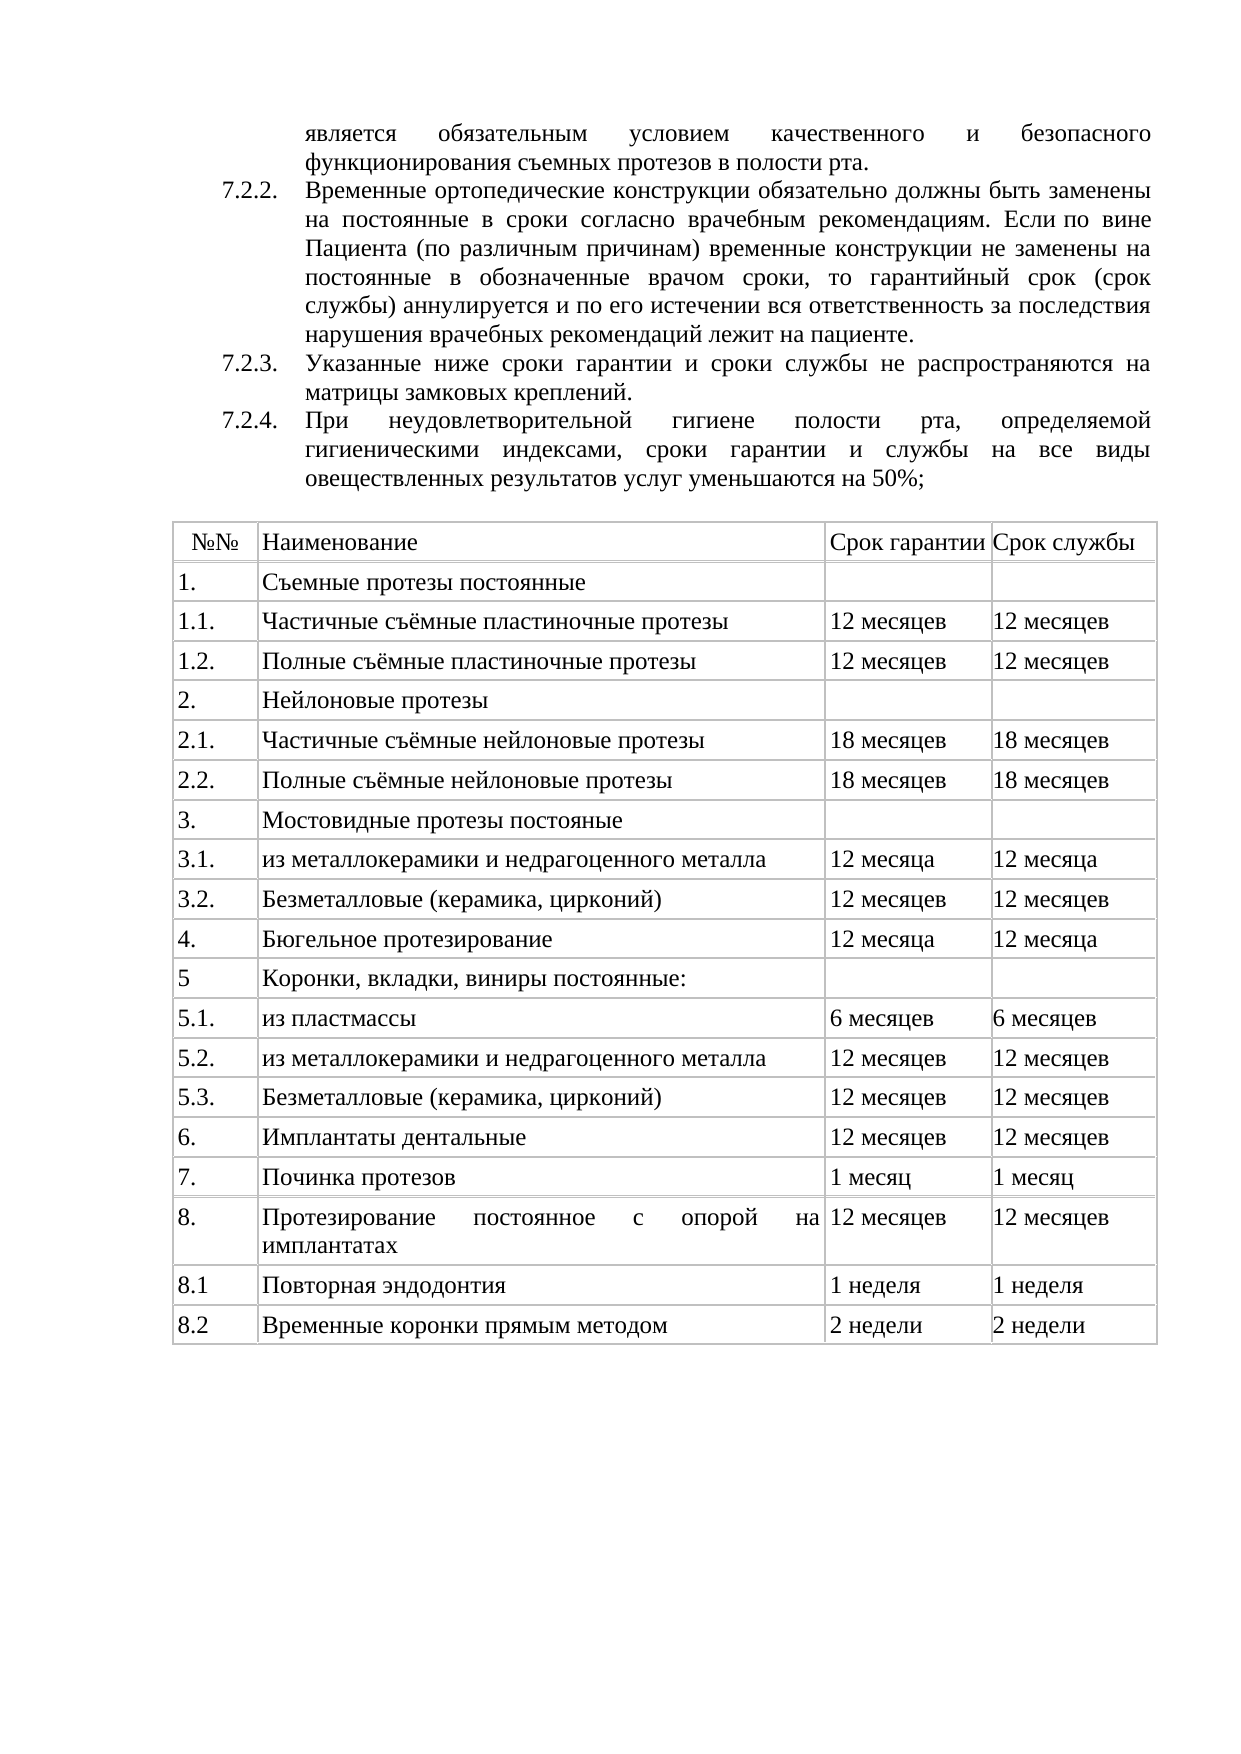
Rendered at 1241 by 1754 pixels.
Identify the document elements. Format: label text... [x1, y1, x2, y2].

table_cell 12 месяца [826, 840, 991, 878]
list Временные ортопедические конструкции обязательно должны быть заменены на постоянные в сроки согласно врачебным рекомендациям. Если по вине Пациента (по различным причинам) временные конструкции не заменены на постоянные в обозначенные врачом сроки, то гарантийный срок (срок службы) аннулируется и по его истечении вся ответственность за последствия нарушения врачебных рекомендаций лежит на пациенте. [222, 176, 1152, 348]
table_cell 12 месяцев [993, 1076, 1156, 1116]
table_header №№ [174, 523, 257, 560]
list Указанные ниже сроки гарантии и сроки службы не распространяются на матрицы замковых креплений. [222, 348, 1152, 406]
table_cell 6. [174, 1118, 257, 1156]
table_cell 12 месяцев [993, 878, 1156, 917]
table_cell 12 месяцев [826, 1078, 991, 1116]
table_cell [993, 799, 1156, 838]
table_cell 8.2 [174, 1306, 257, 1343]
table_cell Временные коронки прямым методом [257, 1306, 825, 1343]
table_cell Бюгельное протезирование [259, 920, 824, 957]
table_cell 2.2. [174, 761, 257, 798]
table_cell Съемные протезы постоянные [259, 563, 824, 600]
table_cell Полные съёмные нейлоновые протезы [259, 761, 824, 798]
table_cell 2.1. [174, 721, 257, 759]
table_header Наименование [259, 523, 824, 560]
table_cell Имплантаты дентальные [259, 1118, 824, 1156]
table_cell 18 месяцев [993, 759, 1156, 798]
table_cell [826, 959, 991, 997]
table_cell Безметалловые (керамика, цирконий) [259, 1078, 824, 1116]
table_cell 1.2. [174, 642, 257, 679]
table_cell 12 месяцев [993, 600, 1156, 640]
table_cell Починка протезов [259, 1158, 824, 1195]
table_cell 1 месяц [826, 1158, 991, 1195]
table_cell Нейлоновые протезы [259, 681, 824, 719]
table_cell 5 [174, 959, 257, 997]
table_cell 12 месяца [993, 918, 1156, 957]
table_cell Протезирование постоянное с опорой на имплантатах [259, 1198, 824, 1264]
table_cell 2. [174, 681, 257, 719]
table_cell [993, 957, 1156, 997]
table_cell 6 месяцев [826, 999, 991, 1037]
table_cell 6 месяцев [993, 997, 1156, 1037]
table_cell [993, 679, 1156, 719]
table_cell 12 месяцев [826, 1039, 991, 1076]
table_cell 12 месяцев [826, 1118, 991, 1156]
table_cell 5.3. [174, 1078, 257, 1116]
table_cell Повторная эндодонтия [259, 1266, 824, 1303]
table_cell 12 месяцев [993, 1195, 1156, 1264]
table_cell 12 месяца [993, 838, 1156, 878]
table_cell 12 месяцев [993, 1116, 1156, 1156]
table_cell 8. [174, 1198, 257, 1264]
table_cell 5.2. [174, 1039, 257, 1076]
table_cell 2 недели [825, 1306, 991, 1343]
table_cell 18 месяцев [993, 719, 1156, 759]
table_cell [826, 801, 991, 838]
table_cell 1 неделя [826, 1266, 991, 1303]
table_cell из металлокерамики и недрагоценного металла [259, 840, 824, 878]
table_cell 3.1. [174, 840, 257, 878]
table_cell 8.1 [174, 1266, 257, 1303]
table_cell 18 месяцев [826, 721, 991, 759]
table_cell Частичные съёмные нейлоновые протезы [259, 721, 824, 759]
table_header Срок гарантии [826, 523, 991, 560]
table_cell 12 месяцев [993, 640, 1156, 679]
table_cell 1.1. [174, 602, 257, 640]
table_cell 12 месяцев [826, 602, 991, 640]
table_cell Полные съёмные пластиночные протезы [259, 642, 824, 679]
table_cell Мостовидные протезы постояные [259, 801, 824, 838]
table_cell 12 месяца [826, 920, 991, 957]
table_cell Коронки, вкладки, виниры постоянные: [259, 959, 824, 997]
table_cell 1 месяц [993, 1156, 1156, 1195]
table_cell 3.2. [174, 880, 257, 917]
table_cell Частичные съёмные пластиночные протезы [259, 602, 824, 640]
table_cell [826, 563, 991, 600]
table_cell 1. [174, 563, 257, 600]
table_cell [993, 560, 1156, 600]
table_cell 2 недели [991, 1304, 1156, 1343]
table_header Срок службы [993, 523, 1156, 560]
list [222, 118, 1152, 176]
table_cell Безметалловые (керамика, цирконий) [259, 880, 824, 917]
table_cell 12 месяцев [826, 642, 991, 679]
table_cell 4. [174, 920, 257, 957]
table_cell 3. [174, 801, 257, 838]
table_cell 5.1. [174, 999, 257, 1037]
table_cell 12 месяцев [993, 1037, 1156, 1076]
table_cell 18 месяцев [826, 761, 991, 798]
table_cell 1 неделя [993, 1264, 1156, 1303]
table_cell из пластмассы [259, 999, 824, 1037]
table_cell 7. [174, 1158, 257, 1195]
table_cell [826, 681, 991, 719]
table_cell из металлокерамики и недрагоценного металла [259, 1039, 824, 1076]
table_cell 12 месяцев [826, 880, 991, 917]
table_cell 12 месяцев [826, 1198, 991, 1264]
list При неудовлетворительной гигиене полости рта, определяемой гигиеническими индексами, сроки гарантии и службы на все виды овеществленных результатов услуг уменьшаются на 50%; [222, 406, 1152, 492]
